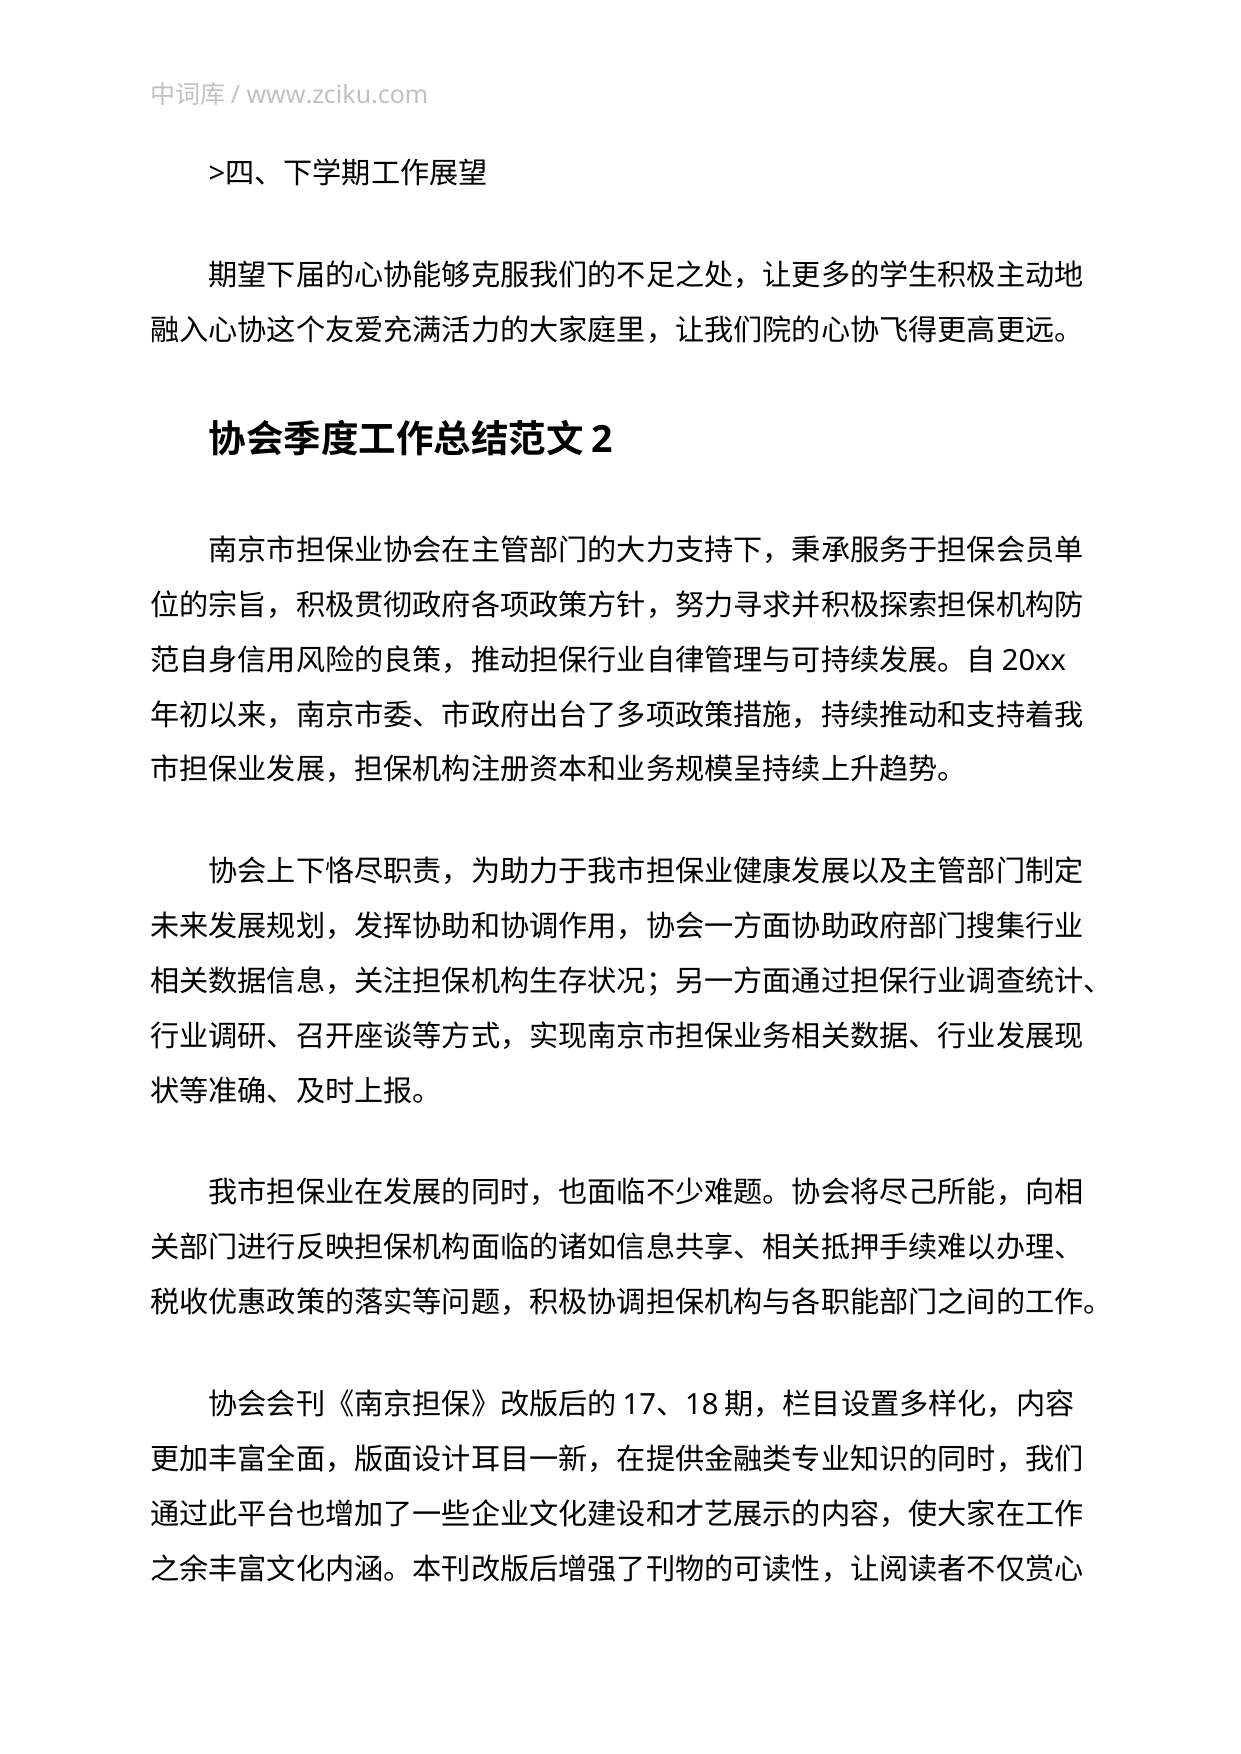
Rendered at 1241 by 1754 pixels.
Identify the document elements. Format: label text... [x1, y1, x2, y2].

text 协会季度工作总结范文2 [150, 409, 1090, 463]
text 我市担保业在发展的同时，也面临不少难题。协会将尽己所能，向相关部门进行反映担保机构面临的诸如信息共享、相关抵押手续难以办理、税收优惠政策的落实等问题，积极协调担保机构与各职能部门之间的工作。 [150, 1169, 1090, 1321]
text 期望下届的心协能够克服我们的不足之处，让更多的学生积极主动地融入心协这个友爱充满活力的大家庭里，让我们院的心协飞得更高更远。 [150, 252, 1090, 349]
text 协会上下恪尽职责，为助力于我市担保业健康发展以及主管部门制定未来发展规划，发挥协助和协调作用，协会一方面协助政府部门搜集行业相关数据信息，关注担保机构生存状况；另一方面通过担保行业调查统计、行业调研、召开座谈等方式，实现南京市担保业务相关数据、行业发展现状等准确、及时上报。 [150, 848, 1090, 1109]
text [150, 1381, 1090, 1588]
text >四、下学期工作展望 [150, 150, 1090, 192]
text 南京市担保业协会在主管部门的大力支持下，秉承服务于担保会员单位的宗旨，积极贯彻政府各项政策方针，努力寻求并积极探索担保机构防范自身信用风险的良策，推动担保行业自律管理与可持续发展。自20xx年初以来，南京市委、市政府出台了多项政策措施，持续推动和支持着我市担保业发展，担保机构注册资本和业务规模呈持续上升趋势。 [150, 526, 1090, 788]
